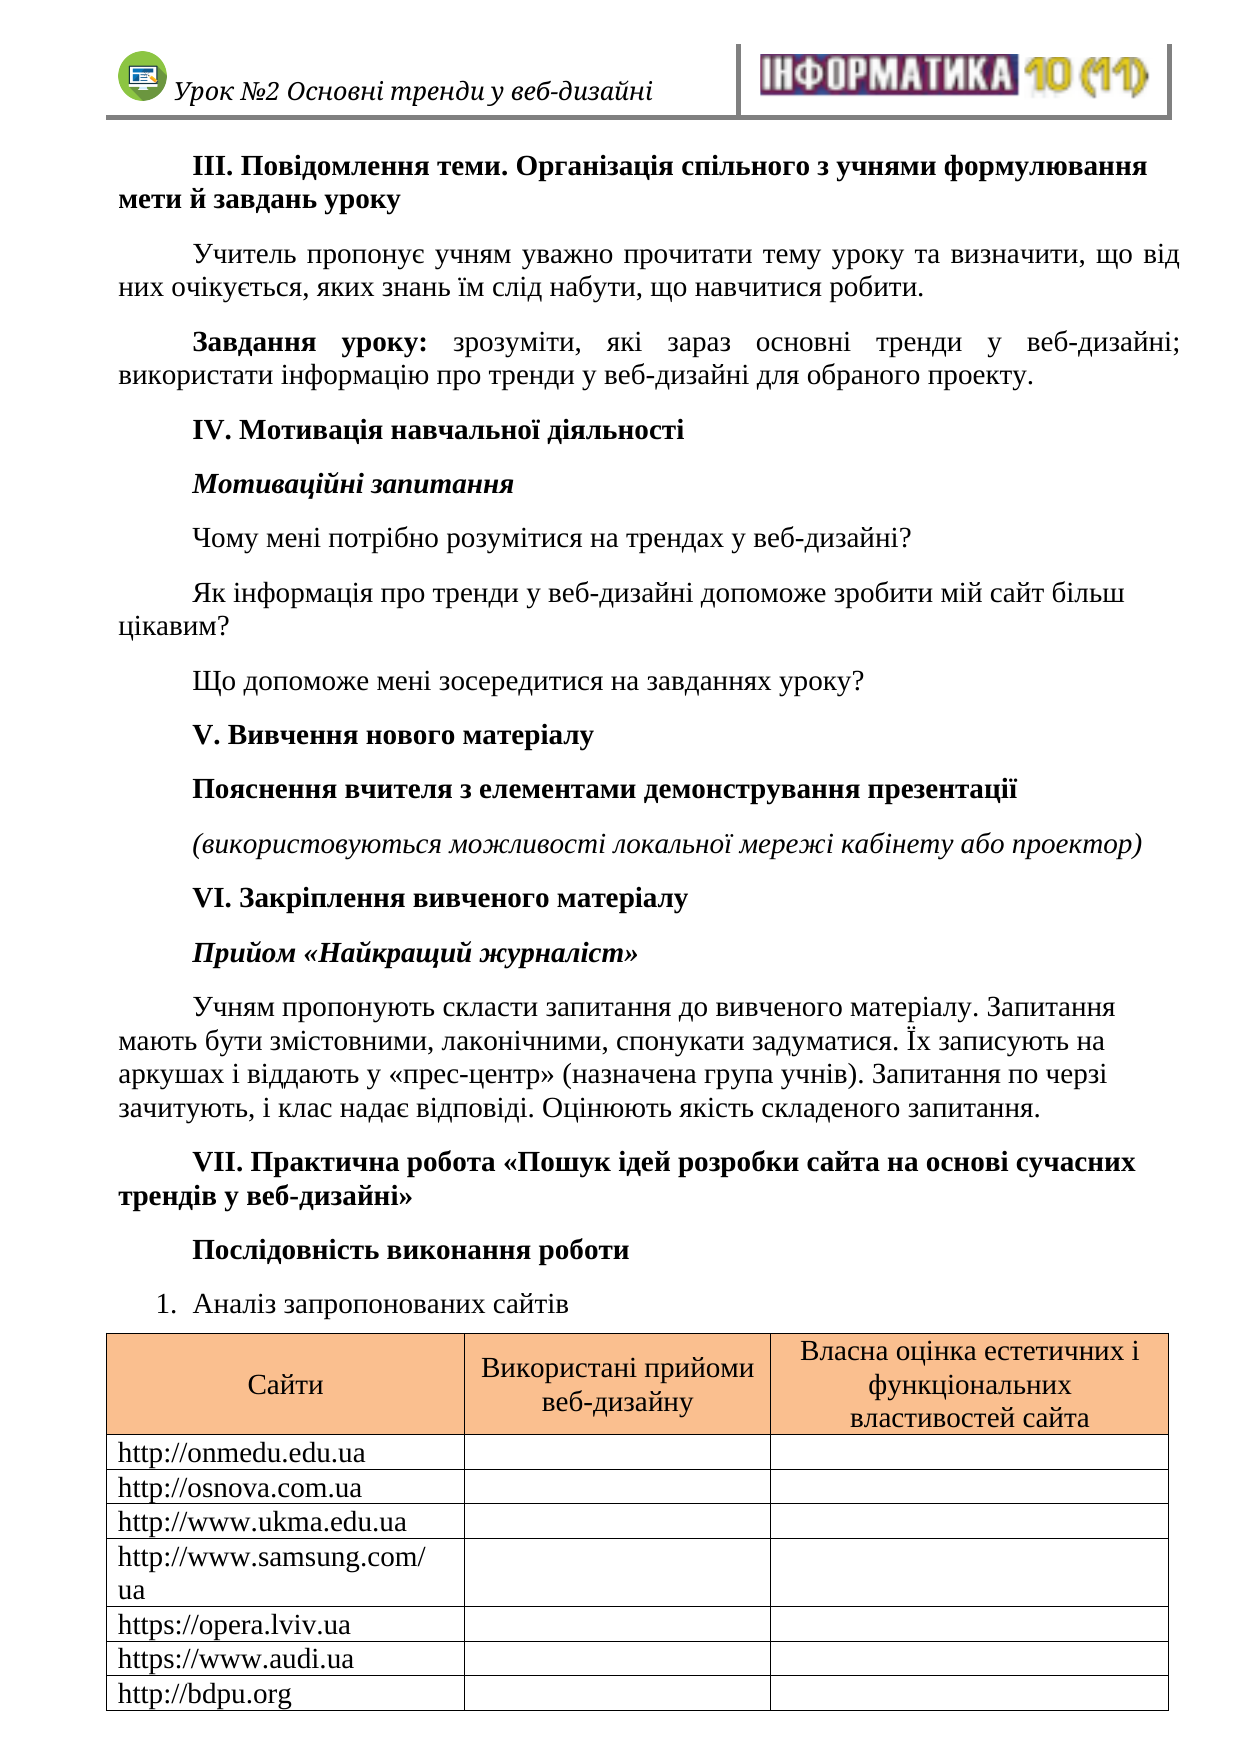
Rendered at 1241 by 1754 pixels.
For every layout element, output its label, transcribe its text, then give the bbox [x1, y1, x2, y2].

text V. Вивчення нового матеріалу [118, 717, 1181, 751]
text Завдання уроку: зрозуміти, які зараз основні тренди у веб-дизайні; використати інформацію про тренди у веб-дизайні для обраного проекту. [118, 324, 1181, 391]
table_cell [465, 1607, 770, 1641]
table_cell [465, 1470, 770, 1503]
table_header Використані прийоми веб-дизайну [465, 1334, 770, 1434]
text Мотиваційні запитання [118, 466, 1181, 500]
table_cell http://bdpu.org [107, 1676, 464, 1710]
table_cell [465, 1676, 770, 1710]
picture [118, 51, 167, 101]
text Учням пропонують скласти запитання до вивченого матеріалу. Запитання мають бути змістовними, лаконічними, спонукати задуматися. Їх записують на аркушах і віддають у «прес-центр» (назначена група учнів). Запитання по черзі зачитують, і клас надає відповіді. Оцінюють якість складеного запитання. [118, 989, 1181, 1123]
table_header Сайти [107, 1334, 464, 1434]
table_cell [465, 1504, 770, 1538]
table_cell [771, 1504, 1168, 1538]
text Чому мені потрібно розумітися на трендах у веб-дизайні? [118, 521, 1181, 554]
table_cell http://onmedu.edu.ua [107, 1435, 464, 1469]
table_cell https://opera.lviv.ua [107, 1607, 464, 1641]
list Аналіз запропонованих сайтів [155, 1286, 1181, 1320]
text Пояснення вчителя з елементами демонстрування презентації [118, 772, 1181, 805]
text (використовуються можливості локальної мережі кабінету або проектор) [118, 826, 1181, 859]
text ІІІ. Повідомлення теми. Організація спільного з учнями формулювання мети й завдань уроку [118, 148, 1181, 215]
table_cell [771, 1607, 1168, 1641]
table_cell http://osnova.com.ua [107, 1470, 464, 1503]
table_header Власна оцінка естетичних і функціональних властивостей сайта [771, 1334, 1168, 1434]
table_cell [771, 1470, 1168, 1503]
table_cell [465, 1435, 770, 1469]
table_cell [465, 1539, 770, 1606]
text Як інформація про тренди у веб-дизайні допоможе зробити мій сайт більш цікавим? [118, 575, 1181, 642]
table_cell http://www.samsung.com/ua [107, 1539, 464, 1606]
text VIІ. Практична робота «Пошук ідей розробки сайта на основі сучасних трендів у веб-дизайні» [118, 1144, 1181, 1211]
text IV. Мотивація навчальної діяльності [118, 412, 1181, 445]
text Учитель пропонує учням уважно прочитати тему уроку та визначити, що від них очікується, яких знань їм слід набути, що навчитися робити. [118, 236, 1181, 303]
table_cell [771, 1539, 1168, 1606]
table_cell [771, 1676, 1168, 1710]
table_cell [771, 1435, 1168, 1469]
table_cell http://www.ukma.edu.ua [107, 1504, 464, 1538]
text Що допоможе мені зосередитися на завданнях уроку? [118, 663, 1181, 696]
text Послідовність виконання роботи [118, 1232, 1181, 1266]
text Прийом «Найкращий журналіст» [118, 935, 1181, 968]
table_cell https://www.audi.ua [107, 1642, 464, 1675]
table_cell [771, 1642, 1168, 1675]
table_cell [465, 1642, 770, 1675]
text VI. Закріплення вивченого матеріалу [118, 880, 1181, 914]
